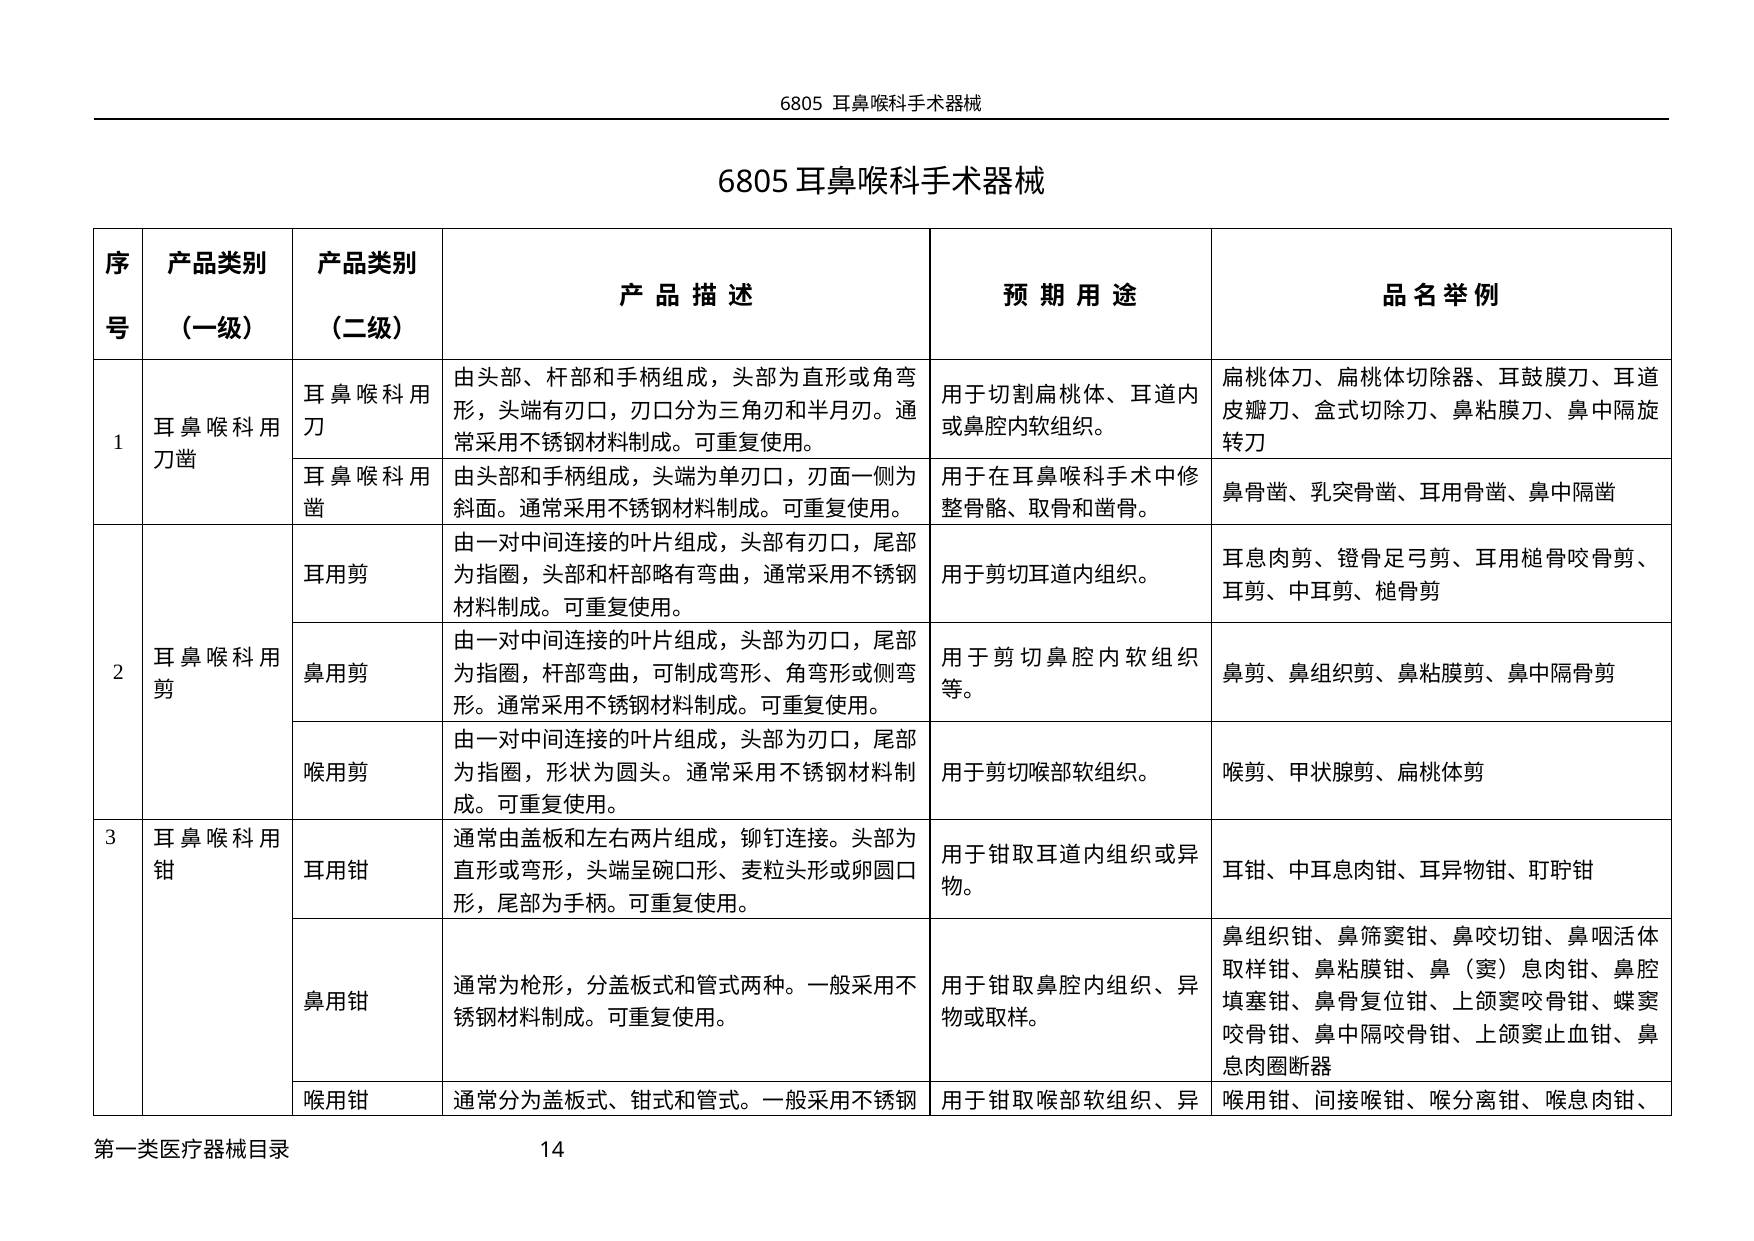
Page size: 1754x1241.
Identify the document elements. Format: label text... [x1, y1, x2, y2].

table_cell 1 [94, 360, 142, 523]
table_cell 耳鼻喉科用剪 [143, 525, 292, 819]
table_cell 用于剪切喉部软组织。 [931, 722, 1211, 819]
table_header 品 名 举 例 [1212, 229, 1671, 359]
table_cell 由一对中间连接的叶片组成，头部为刃口，尾部为指圈，杆部弯曲，可制成弯形、角弯形或侧弯形。通常采用不锈钢材料制成。可重复使用。 [443, 623, 929, 721]
table_cell 鼻组织钳、鼻筛窦钳、鼻咬切钳、鼻咽活体取样钳、鼻粘膜钳、鼻（窦）息肉钳、鼻腔填塞钳、鼻骨复位钳、上颌窦咬骨钳、蝶窦咬骨钳、鼻中隔咬骨钳、上颌窦止血钳、鼻息肉圈断器 [1212, 919, 1671, 1081]
table_cell 耳用剪 [293, 525, 442, 622]
table_cell 通常由盖板和左右两片组成，铆钉连接。头部为直形或弯形，头端呈碗口形、麦粒头形或卵圆口形，尾部为手柄。可重复使用。 [443, 820, 929, 918]
table_cell 耳鼻喉科用刀 [293, 360, 442, 457]
table_header 预 期 用 途 [931, 229, 1211, 359]
table_header 产品类别（二级） [293, 229, 442, 359]
table_cell 耳息肉剪、镫骨足弓剪、耳用槌骨咬骨剪、耳剪、中耳剪、槌骨剪 [1212, 525, 1671, 622]
table_cell 由一对中间连接的叶片组成，头部为刃口，尾部为指圈，形状为圆头。通常采用不锈钢材料制成。可重复使用。 [443, 722, 929, 819]
table_cell 耳鼻喉科用凿 [293, 459, 442, 523]
table_cell 3 [94, 820, 142, 1115]
table_cell 2 [94, 525, 142, 819]
table_cell 喉用剪 [293, 722, 442, 819]
table_header 产品类别 （一级） [143, 229, 292, 359]
table_cell 鼻用钳 [293, 919, 442, 1081]
table_cell 喉剪、甲状腺剪、扁桃体剪 [1212, 722, 1671, 819]
table_cell 鼻骨凿、乳突骨凿、耳用骨凿、鼻中隔凿 [1212, 459, 1671, 523]
table_cell 扁桃体刀、扁桃体切除器、耳鼓膜刀、耳道皮瓣刀、盒式切除刀、鼻粘膜刀、鼻中隔旋转刀 [1212, 360, 1671, 457]
table_cell 由一对中间连接的叶片组成，头部有刃口，尾部为指圈，头部和杆部略有弯曲，通常采用不锈钢材料制成。可重复使用。 [443, 525, 929, 622]
table_cell 耳用钳 [293, 820, 442, 918]
table_cell 喉用钳 [293, 1082, 442, 1115]
table_cell 用于在耳鼻喉科手术中修整骨骼、取骨和凿骨。 [931, 459, 1211, 523]
table_cell 通常为枪形，分盖板式和管式两种。一般采用不锈钢材料制成。可重复使用。 [443, 919, 929, 1081]
table_cell 鼻剪、鼻组织剪、鼻粘膜剪、鼻中隔骨剪 [1212, 623, 1671, 721]
table_header 序号 [94, 229, 142, 359]
table_cell 由头部和手柄组成，头端为单刃口，刃面一侧为斜面。通常采用不锈钢材料制成。可重复使用。 [443, 459, 929, 523]
table_cell 用于钳取鼻腔内组织、异物或取样。 [931, 919, 1211, 1081]
table_cell 用于剪切耳道内组织。 [931, 525, 1211, 622]
table_cell 由头部、杆部和手柄组成，头部为直形或角弯形，头端有刃口，刃口分为三角刃和半月刃。通常采用不锈钢材料制成。可重复使用。 [443, 360, 929, 457]
table_cell 耳鼻喉科用钳 [143, 820, 292, 1115]
table_cell 鼻用剪 [293, 623, 442, 721]
table_cell 用于钳取喉部软组织、异物或取样。 [931, 1082, 1211, 1115]
table_cell 耳钳、中耳息肉钳、耳异物钳、耵聍钳 [1212, 820, 1671, 918]
table_cell 用于切割扁桃体、耳道内或鼻腔内软组织。 [931, 360, 1211, 457]
table_cell 喉用钳、间接喉钳、喉分离钳、喉息肉钳、喉取样钳、异物喉钳、粘膜抓钳、扁桃体用钳 [1212, 1082, 1671, 1115]
table_cell 用于钳取耳道内组织或异物。 [931, 820, 1211, 918]
text 6805耳鼻喉科手术器械 [94, 147, 1669, 212]
table_cell 用于剪切鼻腔内软组织等。 [931, 623, 1211, 721]
table_cell 通常分为盖板式、钳式和管式。一般采用不锈钢材料制成。可重复使用。 [443, 1082, 929, 1115]
table_cell 耳鼻喉科用刀凿 [143, 360, 292, 523]
table_header 产 品 描 述 [443, 229, 929, 359]
